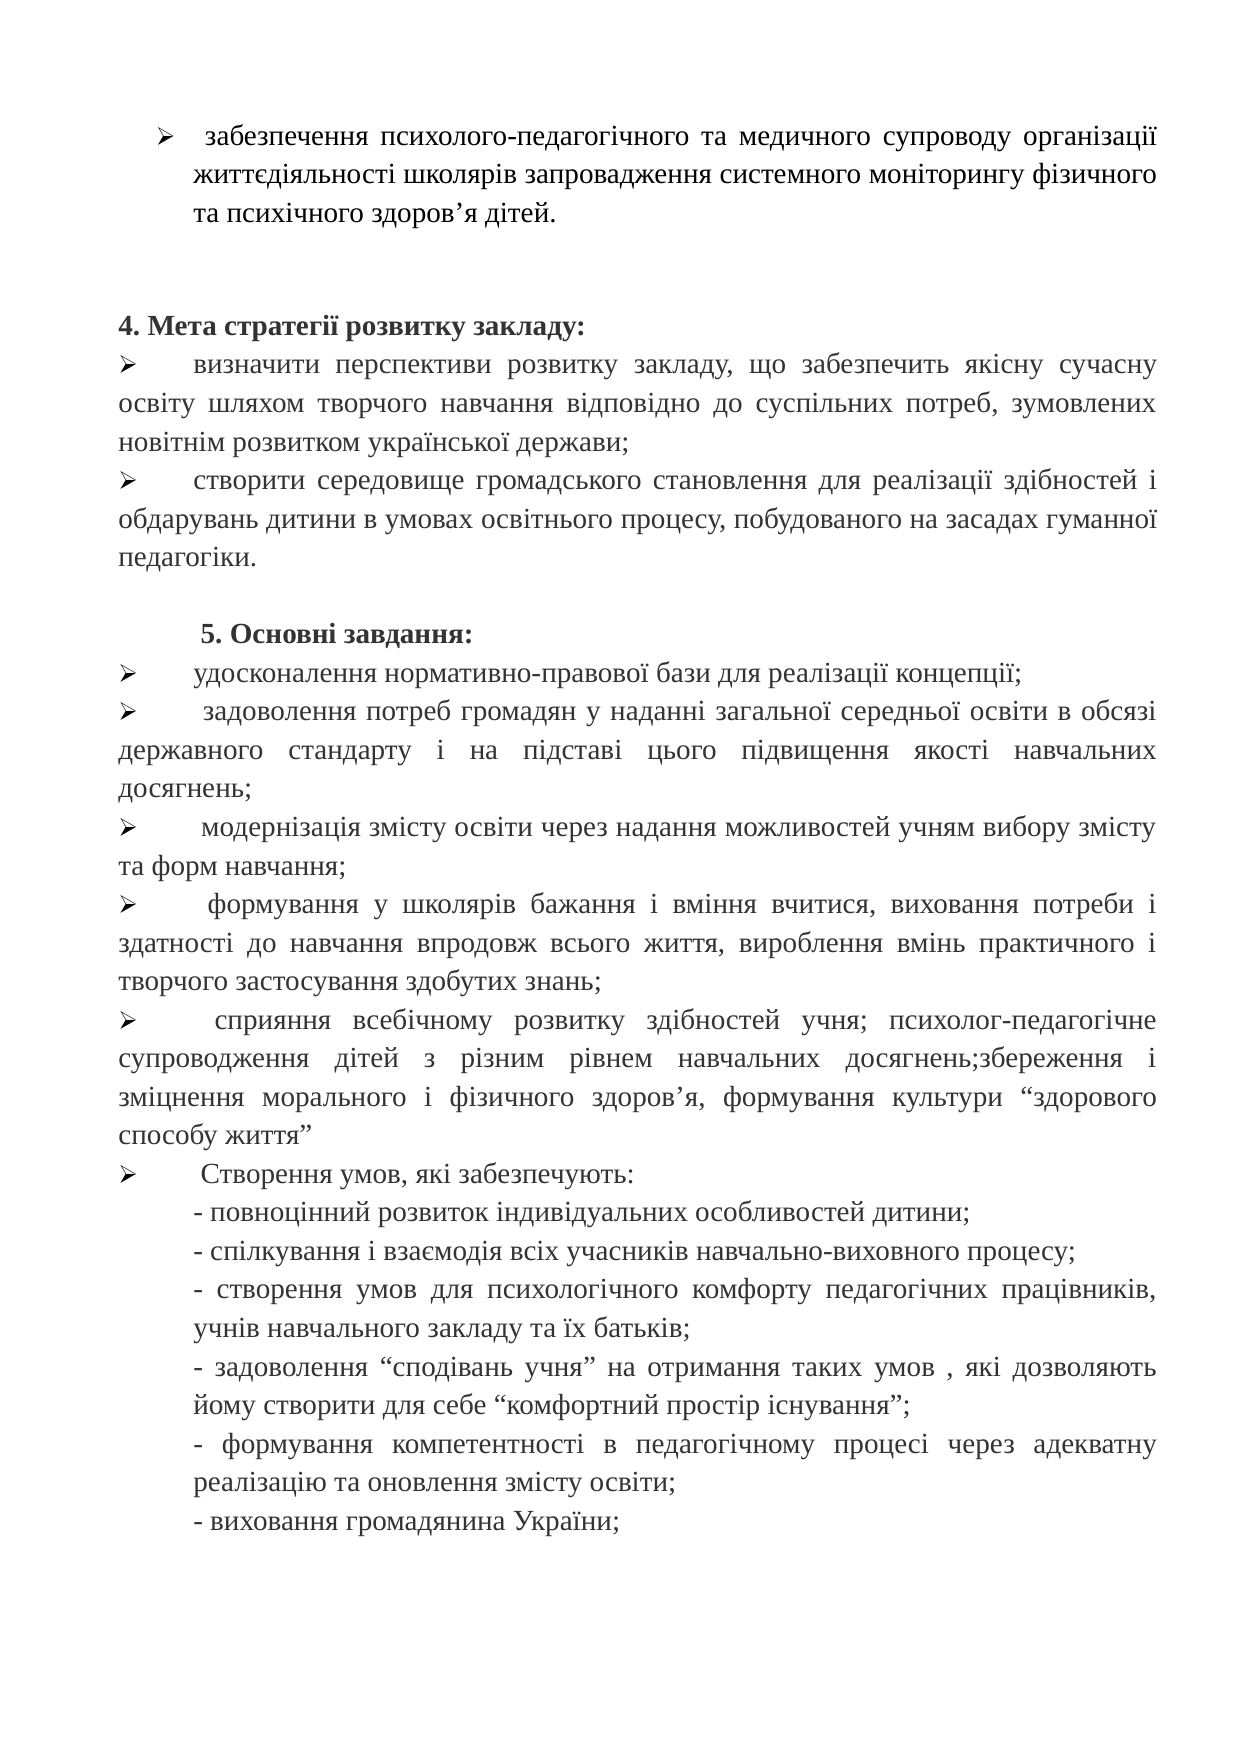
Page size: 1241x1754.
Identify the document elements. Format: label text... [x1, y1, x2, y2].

list - повноцінний розвиток індивідуальних особливостей дитини; [193, 1194, 1158, 1228]
text 4. Мета стратегії розвитку закладу: [118, 308, 1158, 342]
list - виховання громадянина України; [193, 1503, 1158, 1536]
list формування у школярів бажання і вміння вчитися, виховання потреби і здатності до навчання впродовж всього життя, вироблення вмінь практичного і творчого застосування здобутих знань; [118, 886, 1158, 997]
list модернізація змісту освіти через надання можливостей учням вибору змісту та форм навчання; [118, 809, 1158, 881]
list задоволення потреб громадян у наданні загальної середньої освіти в обсязі державного стандарту і на підставі цього підвищення якості навчальних досягнень; [118, 693, 1158, 804]
list забезпечення психолого-педагогічного та медичного супроводу організації життєдіяльності школярів запровадження системного моніторингу фізичного та психічного здоров’я дітей. [156, 118, 1158, 229]
list удосконалення нормативно-правової бази для реалізації концепції; [118, 655, 1158, 688]
list - формування компетентності в педагогічному процесі через адекватну реалізацію та оновлення змісту освіти; [193, 1426, 1158, 1498]
list Створення умов, які забезпечують: [118, 1156, 1158, 1189]
list - створення умов для психологічного комфорту педагогічних працівників, учнів навчального закладу та їх батьків; [193, 1272, 1158, 1344]
list 5. Основні завдання: [193, 616, 1158, 650]
list визначити перспективи розвитку закладу, що забезпечить якісну сучасну освіту шляхом творчого навчання відповідно до суспільних потреб, зумовлених новітнім розвитком української держави; [118, 347, 1158, 457]
list сприяння всебічному розвитку здібностей учня; психолог-педагогічне супроводження дітей з різним рівнем навчальних досягнень;збереження і зміцнення морального і фізичного здоров’я, формування культури “здорового способу життя” [118, 1002, 1158, 1151]
list - спілкування і взаємодія всіх учасників навчально-виховного процесу; [193, 1233, 1158, 1267]
list створити середовище громадського становлення для реалізації здібностей і обдарувань дитини в умовах освітнього процесу, побудованого на засадах гуманної педагогіки. [118, 462, 1158, 573]
list - задоволення “сподівань учня” на отримання таких умов , які дозволяють йому створити для себе “комфортний простір існування”; [193, 1349, 1158, 1421]
